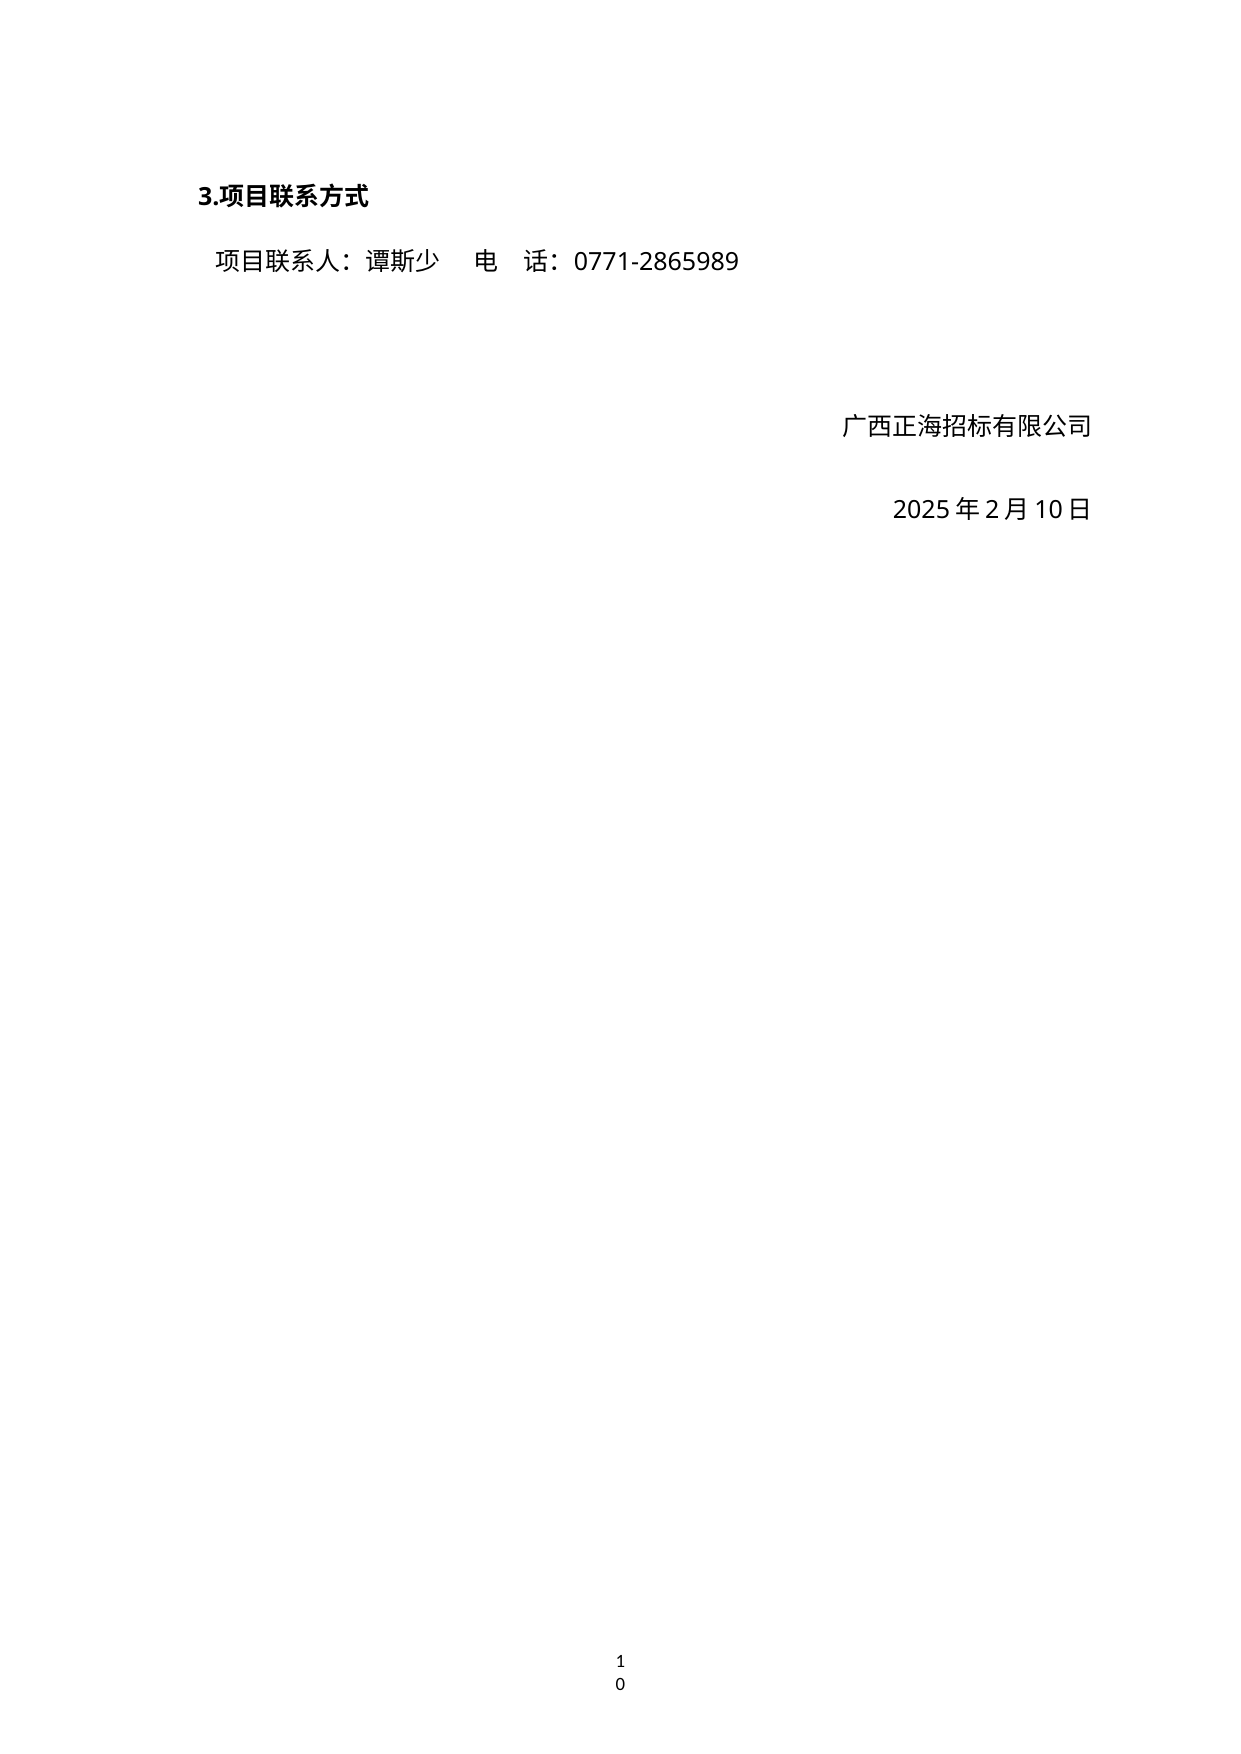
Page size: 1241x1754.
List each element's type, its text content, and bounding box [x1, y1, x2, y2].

text 2025年2月10日 [148, 475, 1093, 540]
text 项目联系人：谭斯少 电 话：0771-2865989 [148, 227, 1093, 292]
text 广西正海招标有限公司 [148, 392, 1093, 457]
text 3.项目联系方式 [148, 162, 1093, 227]
